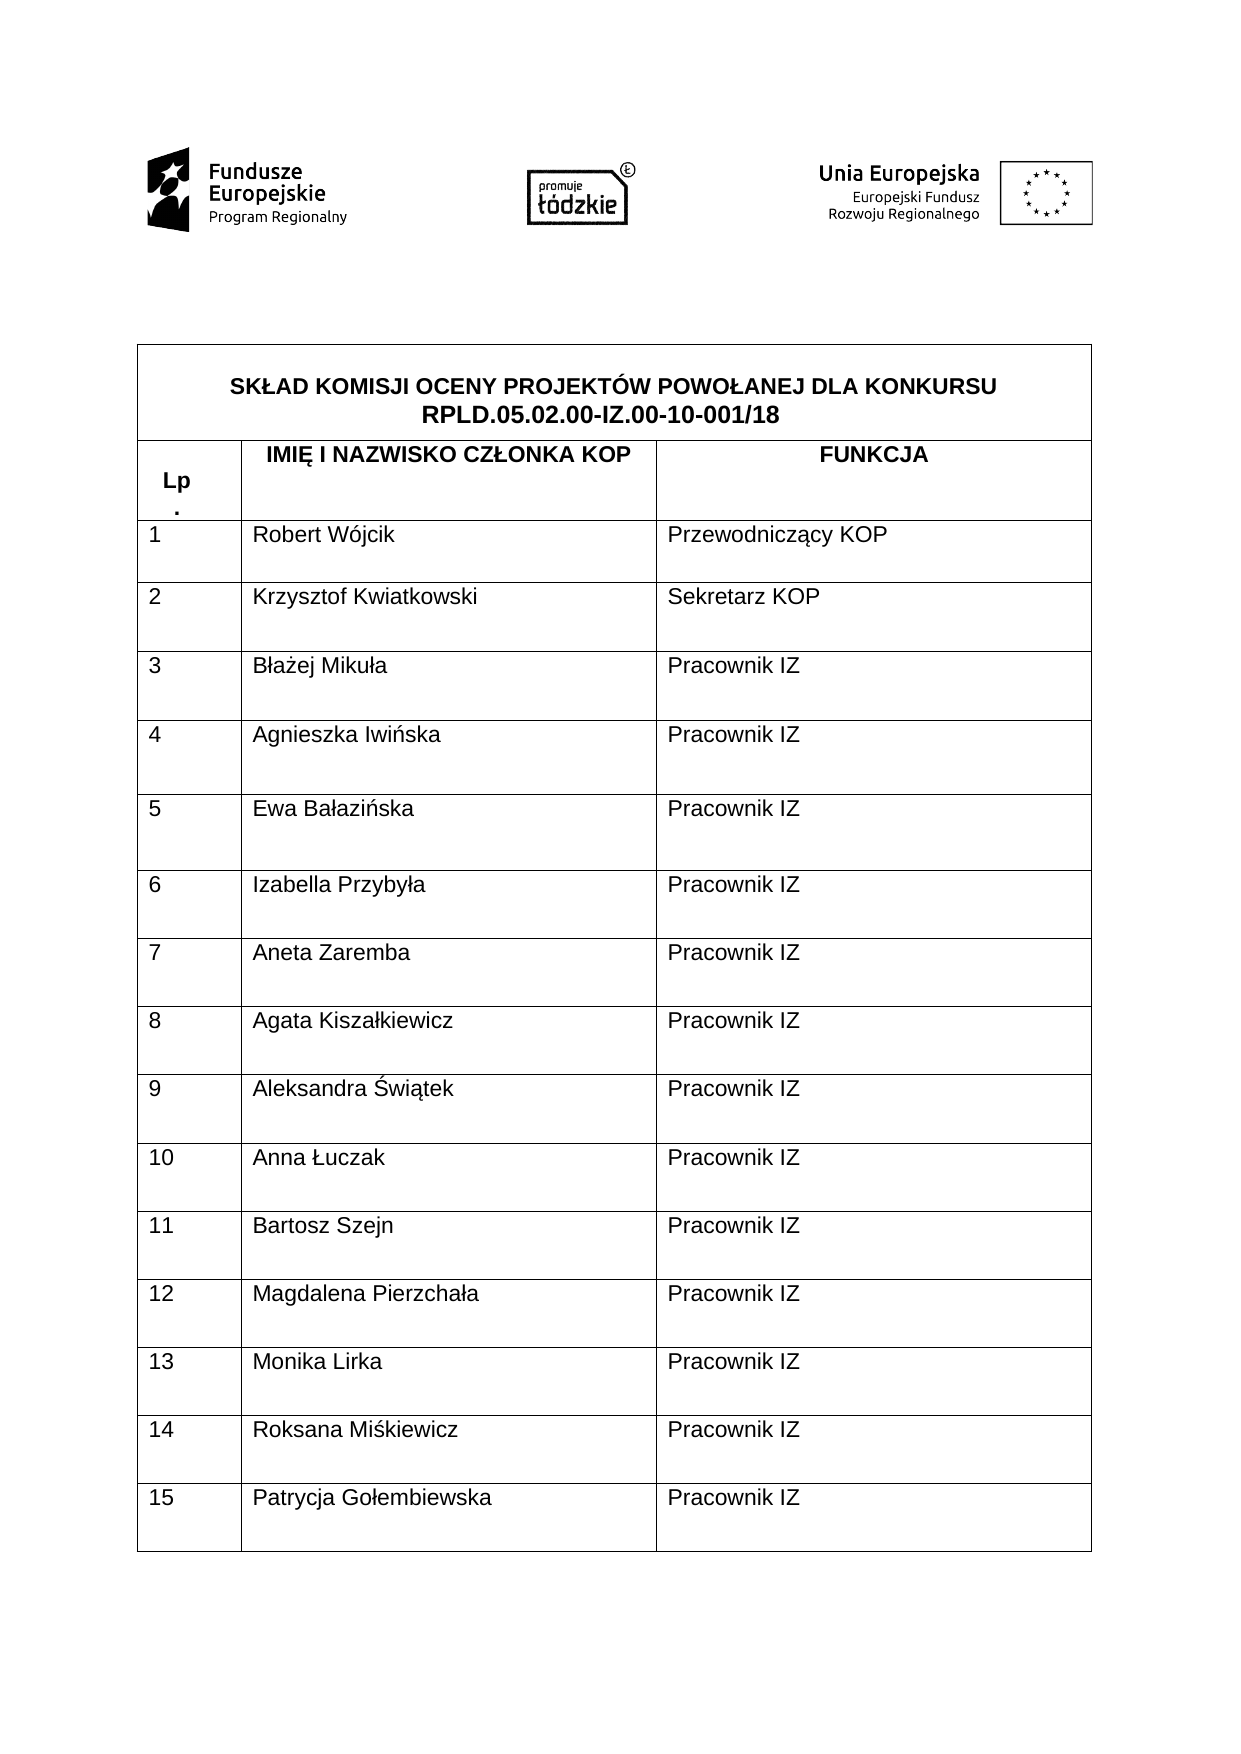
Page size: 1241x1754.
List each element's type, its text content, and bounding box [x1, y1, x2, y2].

table_cell Aleksandra Świątek [242, 1075, 656, 1142]
table_cell 9 [138, 1075, 241, 1142]
table_cell Pracownik IZ [657, 871, 1091, 938]
table_cell Pracownik IZ [657, 652, 1091, 720]
table_cell Patrycja Gołembiewska [242, 1484, 656, 1551]
table_cell Pracownik IZ [657, 1348, 1091, 1415]
table_cell Pracownik IZ [657, 1484, 1091, 1551]
table_cell 4 [138, 721, 241, 794]
table_cell 14 [138, 1416, 241, 1483]
table_cell Krzysztof Kwiatkowski [242, 583, 656, 651]
picture [147, 147, 1093, 232]
table_cell Robert Wójcik [242, 521, 656, 582]
table_cell 1 [138, 521, 241, 582]
table_cell 6 [138, 871, 241, 938]
table_cell 13 [138, 1348, 241, 1415]
table_cell Agnieszka Iwińska [242, 721, 656, 794]
table_cell Przewodniczący KOP [657, 521, 1091, 582]
table_cell Pracownik IZ [657, 939, 1091, 1006]
table_cell Magdalena Pierzchała [242, 1280, 656, 1347]
table_cell 2 [138, 583, 241, 651]
table_cell 3 [138, 652, 241, 720]
table_cell Agata Kiszałkiewicz [242, 1007, 656, 1074]
table_cell Pracownik IZ [657, 1280, 1091, 1347]
table_header [138, 345, 1091, 440]
table_cell Anna Łuczak [242, 1144, 656, 1211]
table_cell 11 [138, 1212, 241, 1279]
table_cell Pracownik IZ [657, 721, 1091, 794]
table_cell Sekretarz KOP [657, 583, 1091, 651]
table_cell 12 [138, 1280, 241, 1347]
table_cell Monika Lirka [242, 1348, 656, 1415]
table_cell Pracownik IZ [657, 1007, 1091, 1074]
table_cell 8 [138, 1007, 241, 1074]
table_cell Ewa Bałazińska [242, 795, 656, 870]
table_cell Pracownik IZ [657, 1144, 1091, 1211]
table_cell 7 [138, 939, 241, 1006]
table_cell Roksana Miśkiewicz [242, 1416, 656, 1483]
table_cell Bartosz Szejn [242, 1212, 656, 1279]
table_cell 15 [138, 1484, 241, 1551]
table_cell Aneta Zaremba [242, 939, 656, 1006]
table_cell Pracownik IZ [657, 1212, 1091, 1279]
table_cell Pracownik IZ [657, 1075, 1091, 1142]
table_cell [138, 441, 241, 520]
table_cell FUNKCJA [657, 441, 1091, 520]
table_cell Pracownik IZ [657, 795, 1091, 870]
table_cell Pracownik IZ [657, 1416, 1091, 1483]
table_cell Błażej Mikuła [242, 652, 656, 720]
table_cell IMIĘ I NAZWISKO CZŁONKA KOP [242, 441, 656, 520]
table_cell 5 [138, 795, 241, 870]
table_cell Izabella Przybyła [242, 871, 656, 938]
table_cell 10 [138, 1144, 241, 1211]
